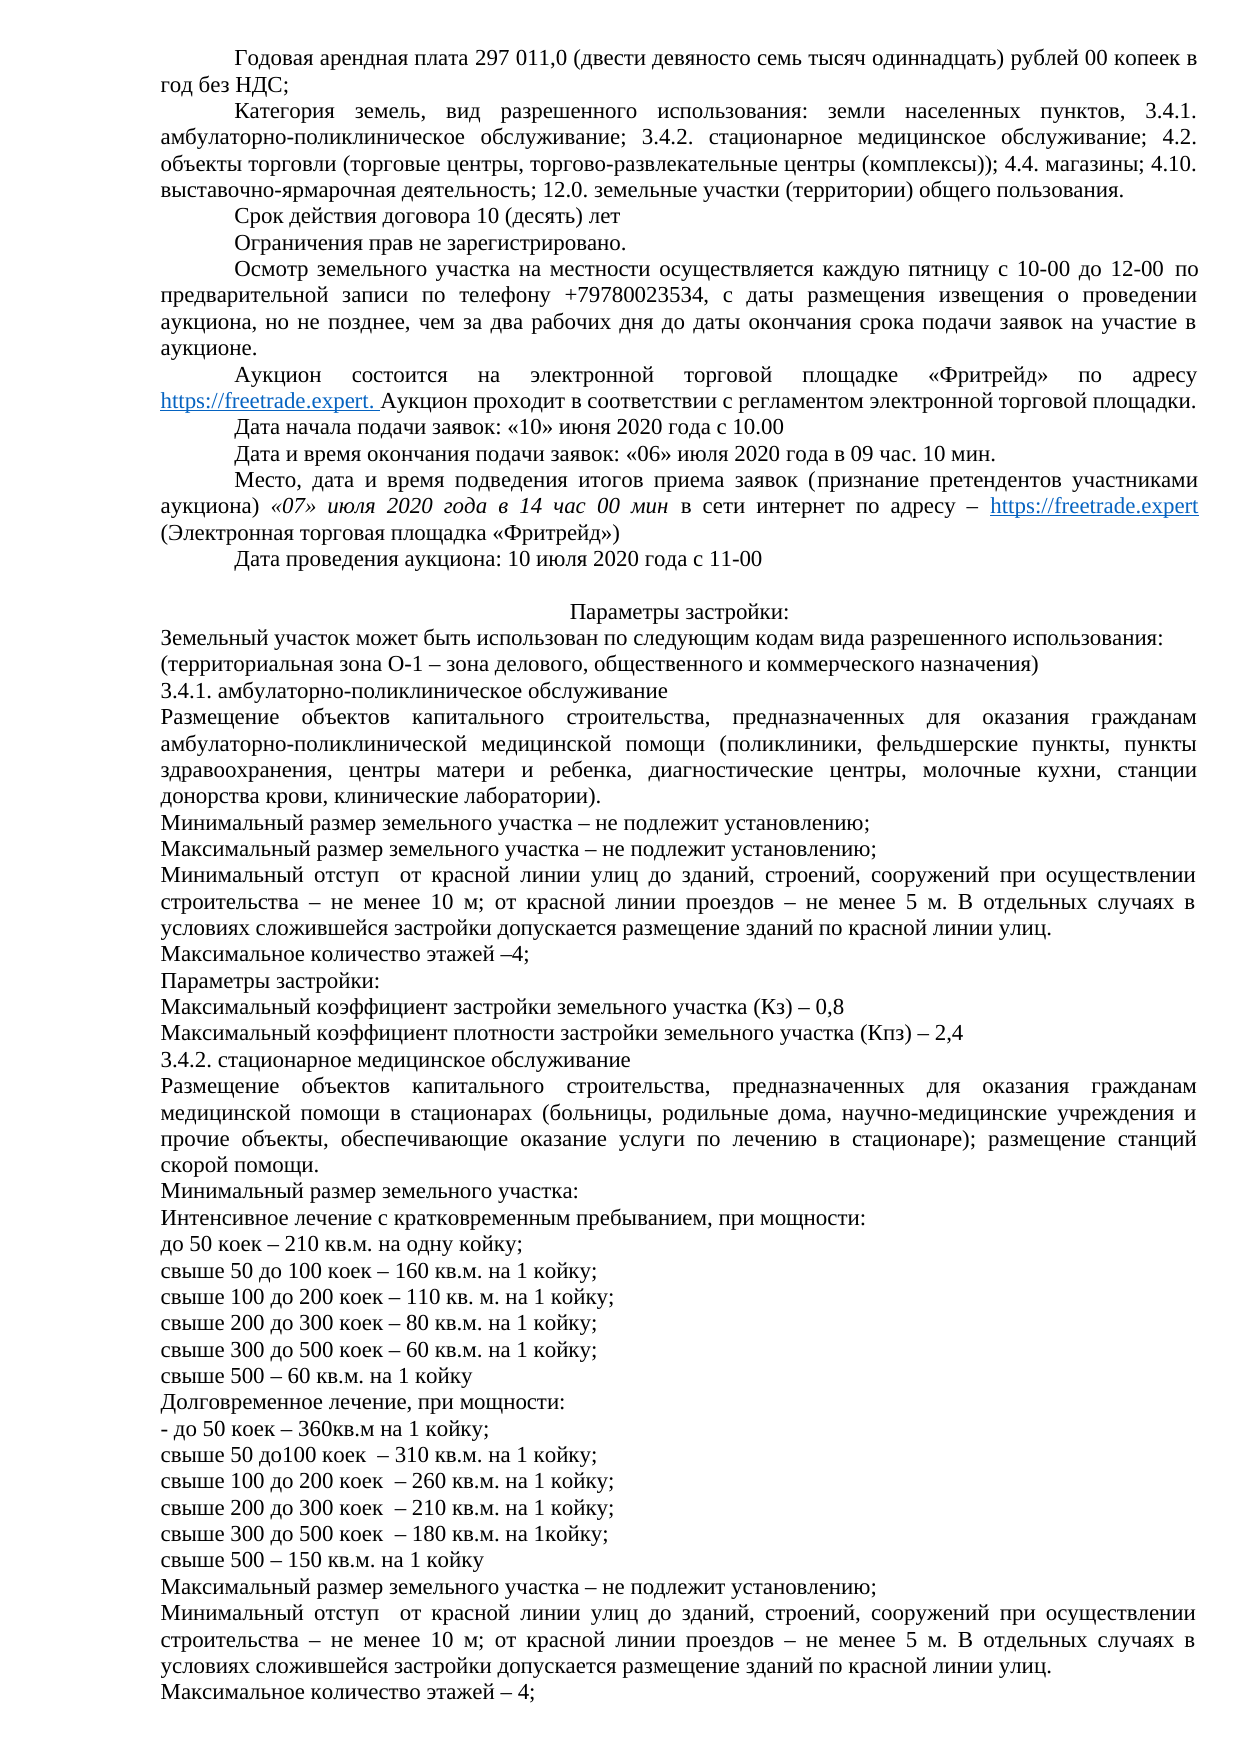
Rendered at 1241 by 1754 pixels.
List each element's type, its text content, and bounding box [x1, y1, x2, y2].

text Долговременное лечение, при мощности: [160, 1388, 1198, 1415]
text Размещение объектов капитального строительства, предназначенных для оказания гражданам амбулаторно-поликлинической медицинской помощи (поликлиники, фельдшерские пункты, пункты здравоохранения, центры матери и ребенка, диагностические центры, молочные кухни, станции донорства крови, клинические лаборатории). [160, 703, 1198, 809]
text Максимальный размер земельного участка – не подлежит установлению; [160, 1573, 1198, 1599]
text Минимальный размер земельного участка: [160, 1178, 1198, 1204]
text Минимальный размер земельного участка – не подлежит установлению; [160, 809, 1198, 835]
text 3.4.1. амбулаторно-поликлиническое обслуживание [160, 677, 1198, 703]
text Годовая арендная плата 297 011,0 (двести девяносто семь тысяч одиннадцать) рублей 00 копеек в год без НДС; [160, 44, 1198, 97]
text Место, дата и время подведения итогов приема заявок (признание претендентов участниками аукциона) «07» июля 2020 года в 14 час 00 мин в сети интернет по адресу – https://freetrade.expert (Электронная торговая площадка «Фритрейд») [160, 466, 1198, 545]
text Максимальный размер земельного участка – не подлежит установлению; [160, 835, 1198, 861]
text свыше 100 до 200 коек – 260 кв.м. на 1 койку; [160, 1467, 1198, 1494]
text (территориальная зона О-1 – зона делового, общественного и коммерческого назначения) [160, 651, 1198, 677]
text свыше 100 до 200 коек – 110 кв. м. на 1 койку; [160, 1283, 1198, 1309]
text Дата проведения аукциона: 10 июля 2020 года с 11-00 [160, 545, 1198, 571]
text свыше 300 до 500 коек – 180 кв.м. на 1койку; [160, 1520, 1198, 1547]
text Срок действия договора 10 (десять) лет [160, 202, 1198, 229]
text Ограничения прав не зарегистрировано. [160, 229, 1198, 255]
text Максимальный коэффициент плотности застройки земельного участка (Кпз) – 2,4 [160, 1019, 1198, 1046]
text Минимальный отступ от красной линии улиц до зданий, строений, сооружений при осуществлении строительства – не менее 10 м; от красной линии проездов – не менее 5 м. В отдельных случаях в условиях сложившейся застройки допускается размещение зданий по красной линии улиц. [160, 1599, 1198, 1678]
text свыше 50 до 100 коек – 160 кв.м. на 1 койку; [160, 1257, 1198, 1283]
text свыше 200 до 300 коек – 80 кв.м. на 1 койку; [160, 1309, 1198, 1336]
text - до 50 коек – 360кв.м на 1 койку; [160, 1415, 1198, 1441]
text свыше 500 – 60 кв.м. на 1 койку [160, 1362, 1198, 1388]
text Параметры застройки: [160, 598, 1198, 624]
text Аукцион состоится на электронной торговой площадке «Фритрейд» по адресу https://freetrade.expert. Аукцион проходит в соответствии с регламентом электронной торговой площадки. [160, 361, 1198, 413]
text Параметры застройки: [160, 967, 1198, 993]
text Дата начала подачи заявок: «10» июня 2020 года с 10.00 [160, 413, 1198, 440]
text свыше 50 до100 коек – 310 кв.м. на 1 койку; [160, 1441, 1198, 1467]
text Максимальное количество этажей –4; [160, 940, 1198, 967]
text Размещение объектов капитального строительства, предназначенных для оказания гражданам медицинской помощи в стационарах (больницы, родильные дома, научно-медицинские учреждения и прочие объекты, обеспечивающие оказание услуги по лечению в стационаре); размещение станций скорой помощи. [160, 1072, 1198, 1178]
text свыше 300 до 500 коек – 60 кв.м. на 1 койку; [160, 1336, 1198, 1362]
text Максимальный коэффициент застройки земельного участка (Кз) – 0,8 [160, 993, 1198, 1019]
text Дата и время окончания подачи заявок: «06» июля 2020 года в 09 час. 10 мин. [160, 440, 1198, 466]
text Категория земель, вид разрешенного использования: земли населенных пунктов, 3.4.1. амбулаторно-поликлиническое обслуживание; 3.4.2. стационарное медицинское обслуживание; 4.2. объекты торговли (торговые центры, торгово-развлекательные центры (комплексы)); 4.4. магазины; 4.10. выставочно-ярмарочная деятельность; 12.0. земельные участки (территории) общего пользования. [160, 97, 1198, 202]
text Максимальное количество этажей – 4; [160, 1678, 1198, 1705]
text свыше 500 – 150 кв.м. на 1 койку [160, 1547, 1198, 1573]
text Земельный участок может быть использован по следующим кодам вида разрешенного использования: [160, 624, 1198, 651]
text свыше 200 до 300 коек – 210 кв.м. на 1 койку; [160, 1494, 1198, 1520]
text 3.4.2. стационарное медицинское обслуживание [160, 1046, 1198, 1072]
text до 50 коек – 210 кв.м. на одну койку; [160, 1230, 1198, 1257]
text Минимальный отступ от красной линии улиц до зданий, строений, сооружений при осуществлении строительства – не менее 10 м; от красной линии проездов – не менее 5 м. В отдельных случаях в условиях сложившейся застройки допускается размещение зданий по красной линии улиц. [160, 861, 1198, 940]
text Интенсивное лечение с кратковременным пребыванием, при мощности: [160, 1204, 1198, 1230]
text Осмотр земельного участка на местности осуществляется каждую пятницу с 10-00 до 12-00 по предварительной записи по телефону +79780023534, с даты размещения извещения о проведении аукциона, но не позднее, чем за два рабочих дня до даты окончания срока подачи заявок на участие в аукционе. [160, 255, 1198, 361]
